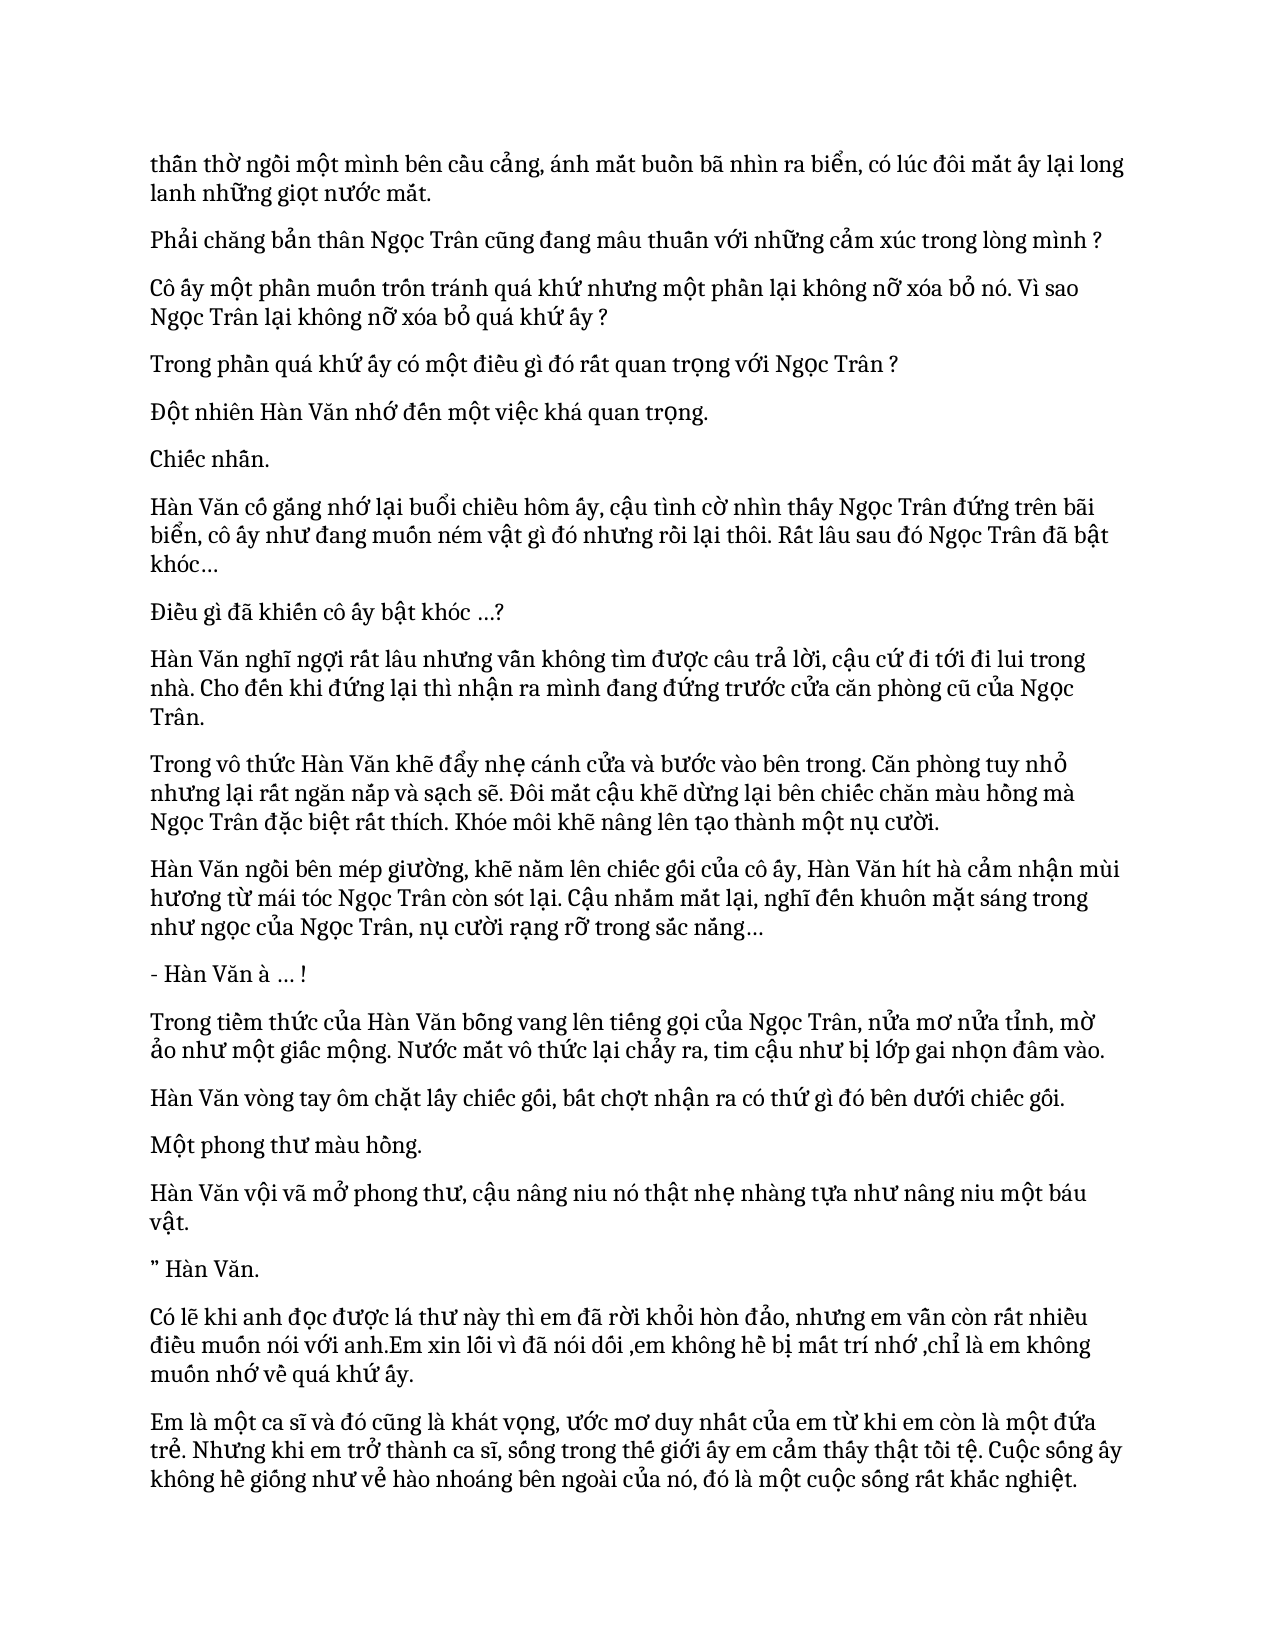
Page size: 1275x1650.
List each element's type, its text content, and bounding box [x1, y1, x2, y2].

text Có lẽ khi anh đọc được lá thư này thì em đã rời khỏi hòn đảo, nhưng em vẫn còn rất nhiều điều muốn nói với anh.Em xin lỗi vì đã nói dối ,em không hề bị mất trí nhớ ,chỉ là em không muốn nhớ về quá khứ ấy. [150, 1302, 1125, 1389]
text Chiếc nhẫn. [150, 445, 1125, 474]
text Hàn Văn ngồi bên mép giường, khẽ nằm lên chiếc gối của cô ấy, Hàn Văn hít hà cảm nhận mùi hương từ mái tóc Ngọc Trân còn sót lại. Cậu nhắm mắt lại, nghĩ đến khuôn mặt sáng trong như ngọc của Ngọc Trân, nụ cười rạng rỡ trong sắc nắng… [150, 855, 1125, 941]
text Điều gì đã khiến cô ấy bật khóc …? [150, 597, 1125, 626]
text ” Hàn Văn. [150, 1255, 1125, 1284]
text Đột nhiên Hàn Văn nhớ đến một việc khá quan trọng. [150, 397, 1125, 426]
text Trong phần quá khứ ấy có một điều gì đó rất quan trọng với Ngọc Trân ? [150, 350, 1125, 379]
text Hàn Văn vòng tay ôm chặt lấy chiếc gối, bất chợt nhận ra có thứ gì đó bên dưới chiếc gối. [150, 1084, 1125, 1112]
text Một phong thư màu hồng. [150, 1131, 1125, 1160]
text Trong tiềm thức của Hàn Văn bỗng vang lên tiếng gọi của Ngọc Trân, nửa mơ nửa tỉnh, mờ ảo như một giấc mộng. Nước mắt vô thức lại chảy ra, tim cậu như bị lớp gai nhọn đâm vào. [150, 1007, 1125, 1065]
text Phải chăng bản thân Ngọc Trân cũng đang mâu thuẫn với những cảm xúc trong lòng mình ? [150, 226, 1125, 255]
text Trong vô thức Hàn Văn khẽ đẩy nhẹ cánh cửa và bước vào bên trong. Căn phòng tuy nhỏ nhưng lại rất ngăn nắp và sạch sẽ. Đôi mắt cậu khẽ dừng lại bên chiếc chăn màu hồng mà Ngọc Trân đặc biệt rất thích. Khóe môi khẽ nâng lên tạo thành một nụ cười. [150, 750, 1125, 836]
text - Hàn Văn à … ! [150, 960, 1125, 989]
text Hàn Văn cố gắng nhớ lại buổi chiều hôm ấy, cậu tình cờ nhìn thấy Ngọc Trân đứng trên bãi biển, cô ấy như đang muốn ném vật gì đó nhưng rồi lại thôi. Rất lâu sau đó Ngọc Trân đã bật khóc… [150, 492, 1125, 579]
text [150, 150, 1125, 207]
text Hàn Văn vội vã mở phong thư, cậu nâng niu nó thật nhẹ nhàng tựa như nâng niu một báu vật. [150, 1179, 1125, 1236]
text Em là một ca sĩ và đó cũng là khát vọng, ước mơ duy nhất của em từ khi em còn là một đứa trẻ. Nhưng khi em trở thành ca sĩ, sống trong thế giới ấy em cảm thấy thật tồi tệ. Cuộc sống ấy không hề giống như vẻ hào nhoáng bên ngoài của nó, đó là một cuộc sống rất khắc nghiệt. [150, 1407, 1125, 1494]
text Cô ấy một phần muốn trốn tránh quá khứ nhưng một phần lại không nỡ xóa bỏ nó. Vì sao Ngọc Trân lại không nỡ xóa bỏ quá khứ ấy ? [150, 274, 1125, 331]
text Hàn Văn nghĩ ngợi rất lâu nhưng vẫn không tìm được câu trả lời, cậu cứ đi tới đi lui trong nhà. Cho đến khi đứng lại thì nhận ra mình đang đứng trước cửa căn phòng cũ của Ngọc Trân. [150, 645, 1125, 731]
